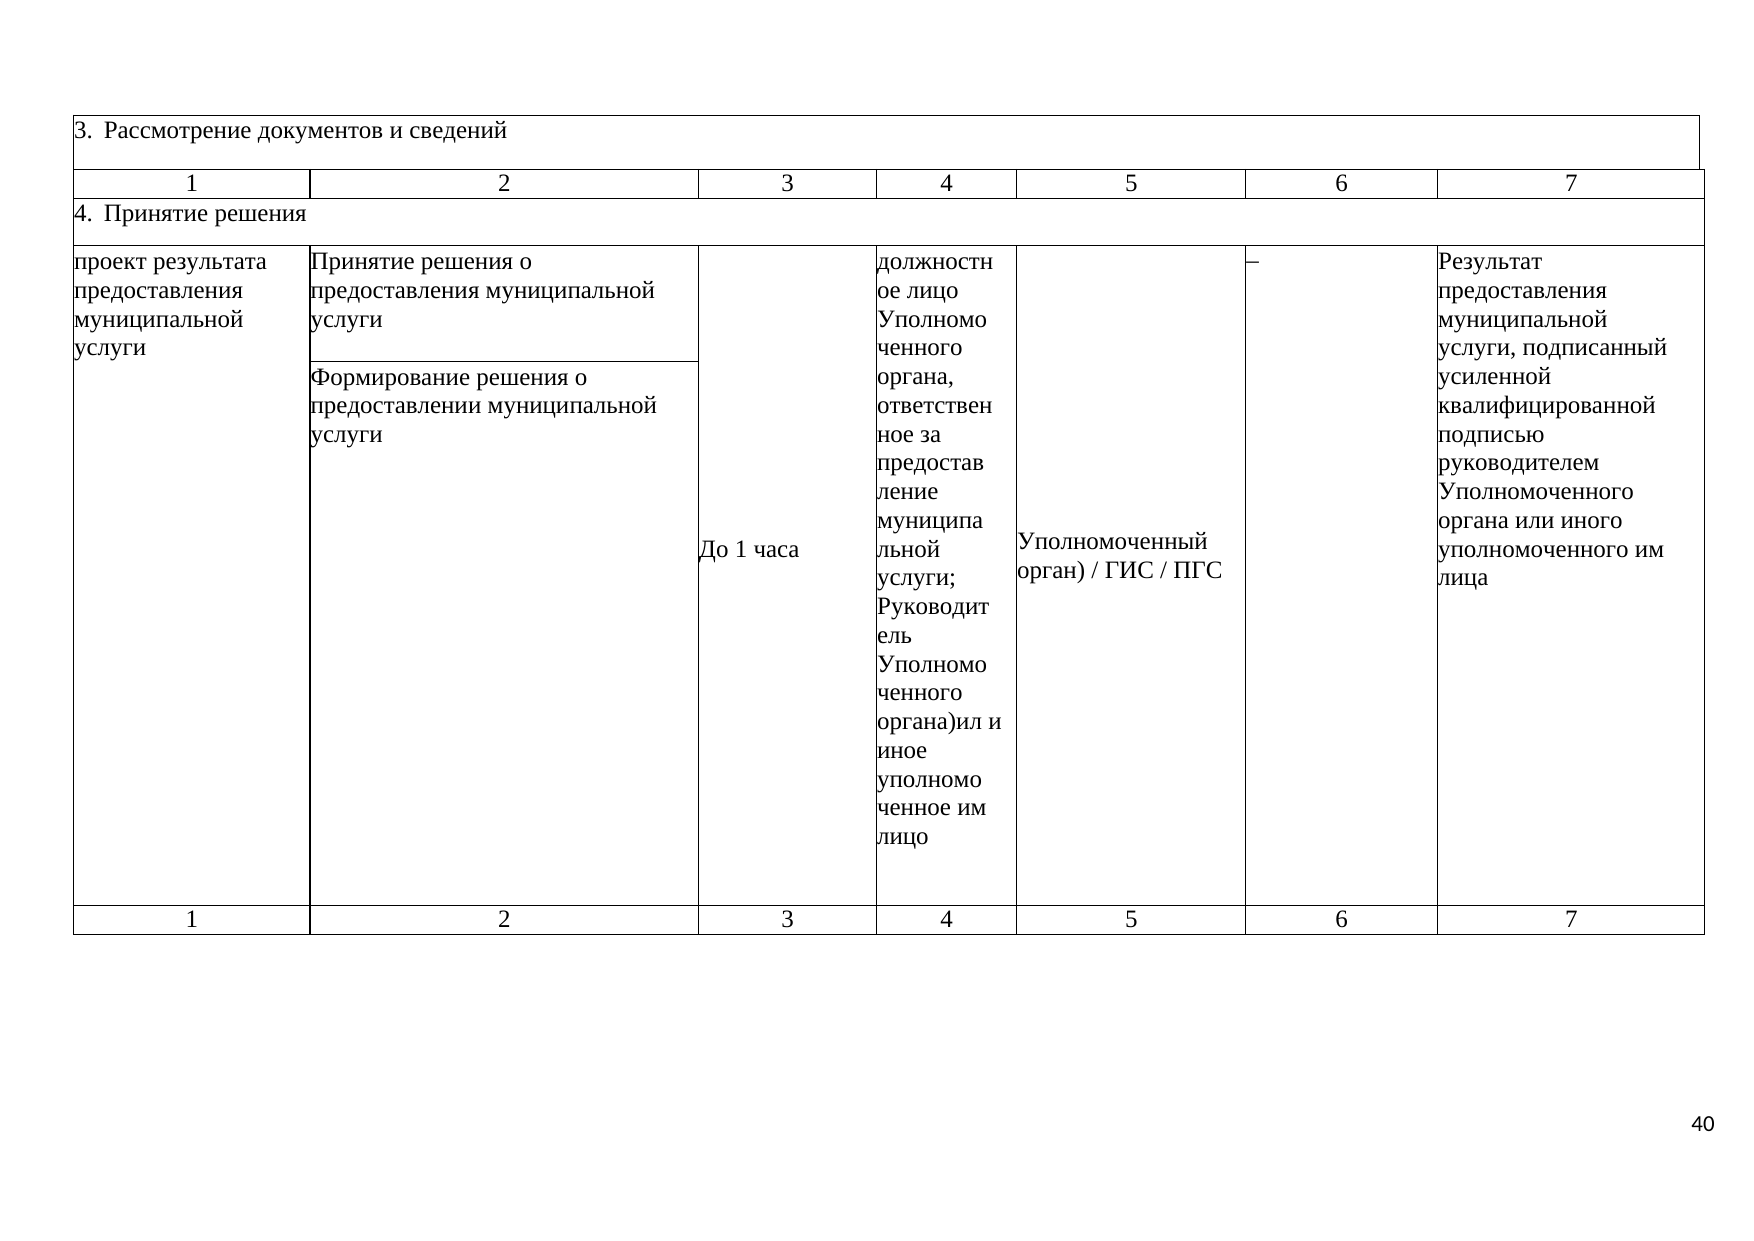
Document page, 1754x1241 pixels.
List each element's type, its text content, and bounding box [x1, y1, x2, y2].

table_cell 6 [1246, 906, 1437, 934]
table_cell должностн ое лицо Уполномо ченного органа, ответствен ное за предостав ление муниципа льной услуги; Руководит ель Уполномо ченного органа)ил и иное уполномо ченное им лицо [877, 246, 1016, 905]
table_cell Формирование решения о предоставлении муниципальной услуги [311, 362, 698, 905]
table_cell 3 [699, 170, 876, 198]
table_cell 3 [699, 906, 876, 934]
table_cell – [1246, 246, 1437, 905]
table_cell 1 [74, 906, 309, 934]
table_cell 7 [1438, 906, 1704, 934]
table_cell 6 [1246, 170, 1437, 198]
table_cell 5 [1017, 170, 1245, 198]
table_cell проект результата предоставления муниципальной услуги [74, 246, 309, 905]
table_cell Принятие решения о предоставления муниципальной услуги [311, 246, 698, 361]
table_cell До 1 часа [699, 246, 876, 905]
table_cell 2 [311, 906, 698, 934]
table_cell 4. Принятие решения [74, 199, 1704, 245]
table_cell 7 [1438, 170, 1704, 198]
table_cell 4 [877, 906, 1016, 934]
table_cell 4 [877, 170, 1016, 198]
table_cell 5 [1017, 906, 1245, 934]
table_cell 2 [311, 170, 698, 198]
table_cell Уполномоченный орган) / ГИС / ПГС [1017, 246, 1245, 905]
table_cell 3. Рассмотрение документов и сведений [74, 116, 1699, 169]
table_cell 1 [74, 170, 309, 198]
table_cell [1438, 246, 1704, 905]
